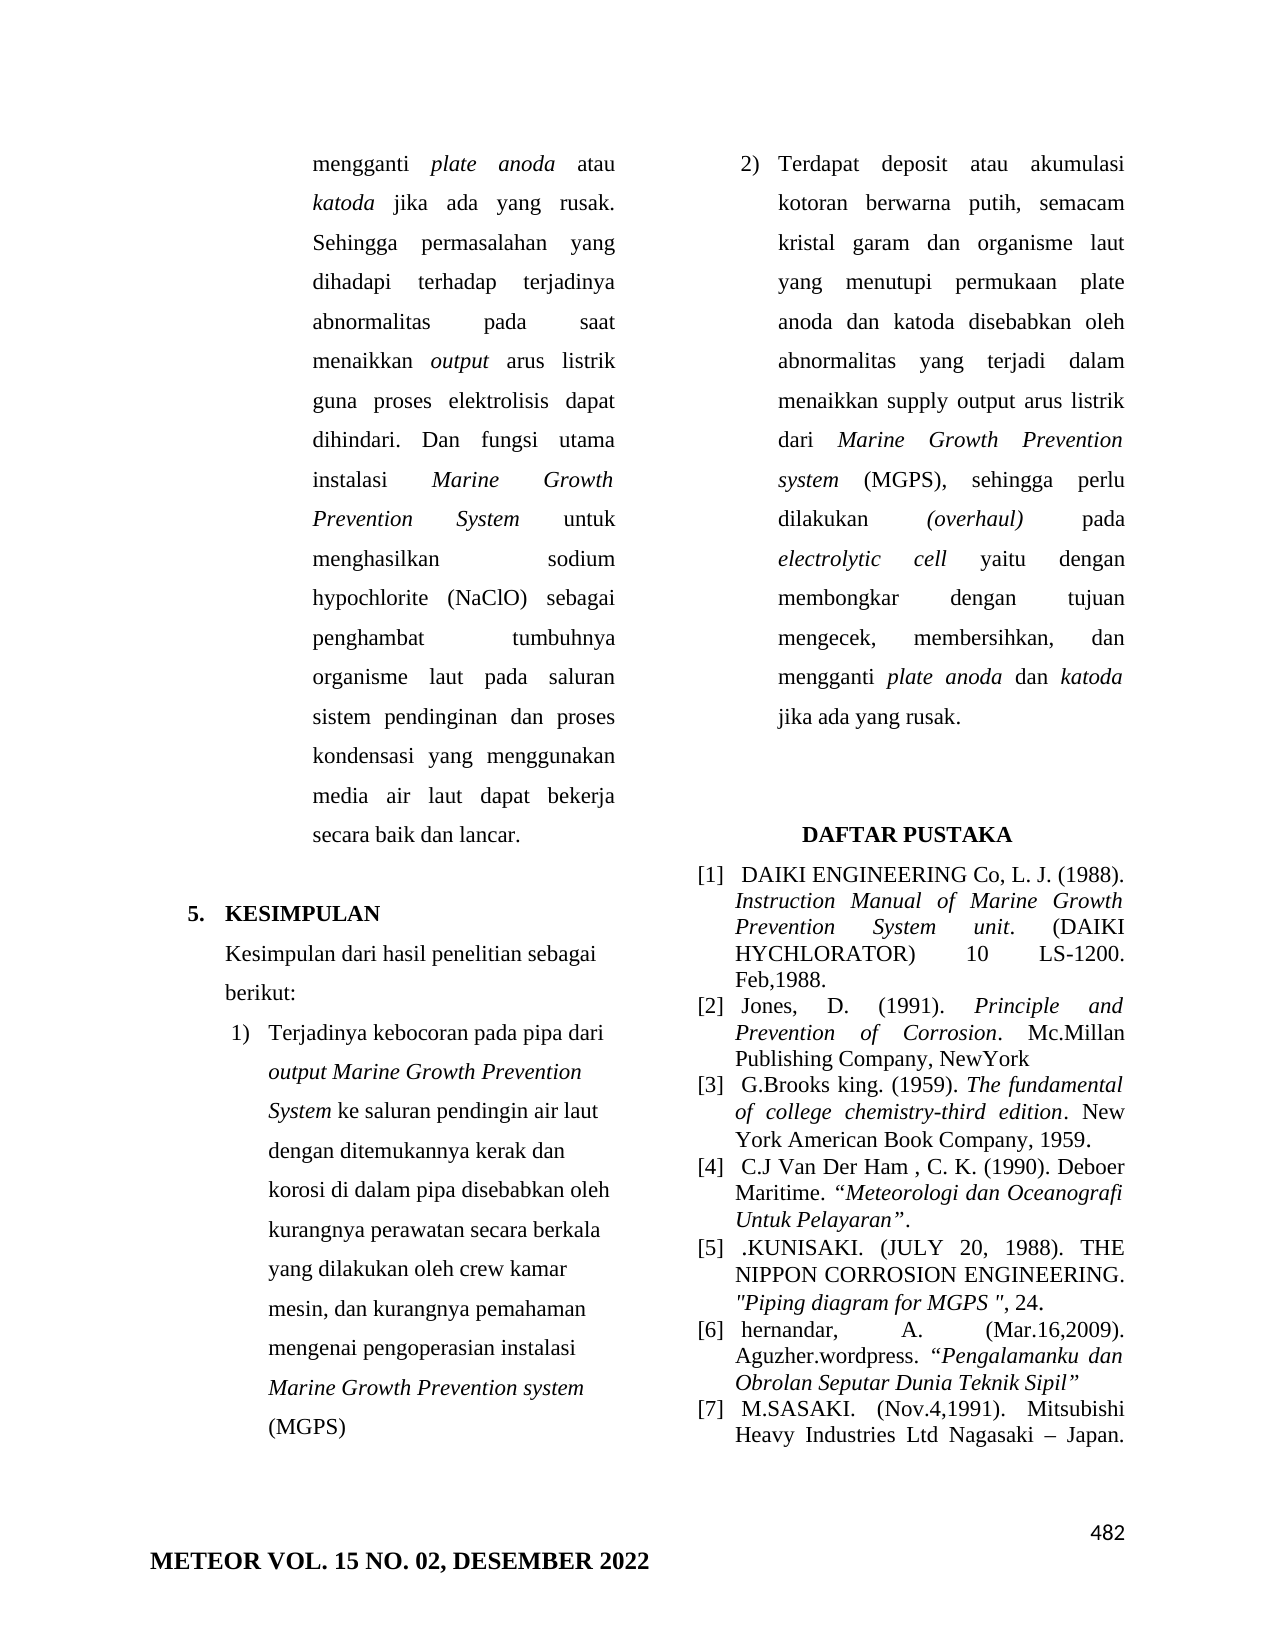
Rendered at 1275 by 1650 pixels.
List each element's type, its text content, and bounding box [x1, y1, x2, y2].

list KESIMPULAN [187, 900, 615, 926]
list M.SASAKI. (Nov.4,1991). Mitsubishi Heavy Industries Ltd Nagasaki – Japan. “Instruction manual for Marine Growth Preventing System”, 1-11. [697, 1395, 1125, 1448]
list C.J Van Der Ham , C. K. (1990). Deboer Maritime. “Meteorologi dan Oceanografi Untuk Pelayaran”. [697, 1153, 1125, 1232]
list DAFTAR PUSTAKA [689, 821, 1125, 847]
list Terdapat deposit atau akumulasi kotoran berwarna putih, semacam kristal garam dan organisme laut yang menutupi permukaan plate anoda dan katoda disebabkan oleh abnormalitas yang terjadi dalam menaikkan supply output arus listrik dari Marine Growth Prevention system (MGPS), sehingga perlu dilakukan (overhaul) pada electrolytic cell yaitu dengan membongkar dengan tujuan mengecek, membersihkan, dan mengganti plate anoda dan katoda jika ada yang rusak. [740, 150, 1125, 729]
list hernandar, A. (Mar.16,2009). Aguzher.wordpress. “Pengalamanku dan Obrolan Seputar Dunia Teknik Sipil” [697, 1316, 1125, 1395]
list G.Brooks king. (1959). The fundamental of college chemistry-third edition. New York American Book Company, 1959. [697, 1071, 1125, 1153]
list Kesimpulan dari hasil penelitian sebagai berikut: [225, 939, 615, 1005]
list Terjadinya kebocoran pada pipa dari output Marine Growth Prevention System ke saluran pendingin air laut dengan ditemukannya kerak dan korosi di dalam pipa disebabkan oleh kurangnya perawatan secara berkala yang dilakukan oleh crew kamar mesin, dan kurangnya pemahaman mengenai pengoperasian instalasi Marine Growth Prevention system (MGPS) [231, 1018, 615, 1440]
list .KUNISAKI. (JULY 20, 1988). THE NIPPON CORROSION ENGINEERING. "Piping diagram for MGPS ", 24. [697, 1232, 1125, 1316]
list Jones, D. (1991). Principle and Prevention of Corrosion. Mc.Millan Publishing Company, NewYork [697, 992, 1125, 1071]
list DAIKI ENGINEERING Co, L. J. (1988). Instruction Manual of Marine Growth Prevention System unit. (DAIKI HYCHLORATOR) 10 LS-1200. Feb,1988. [697, 861, 1125, 992]
